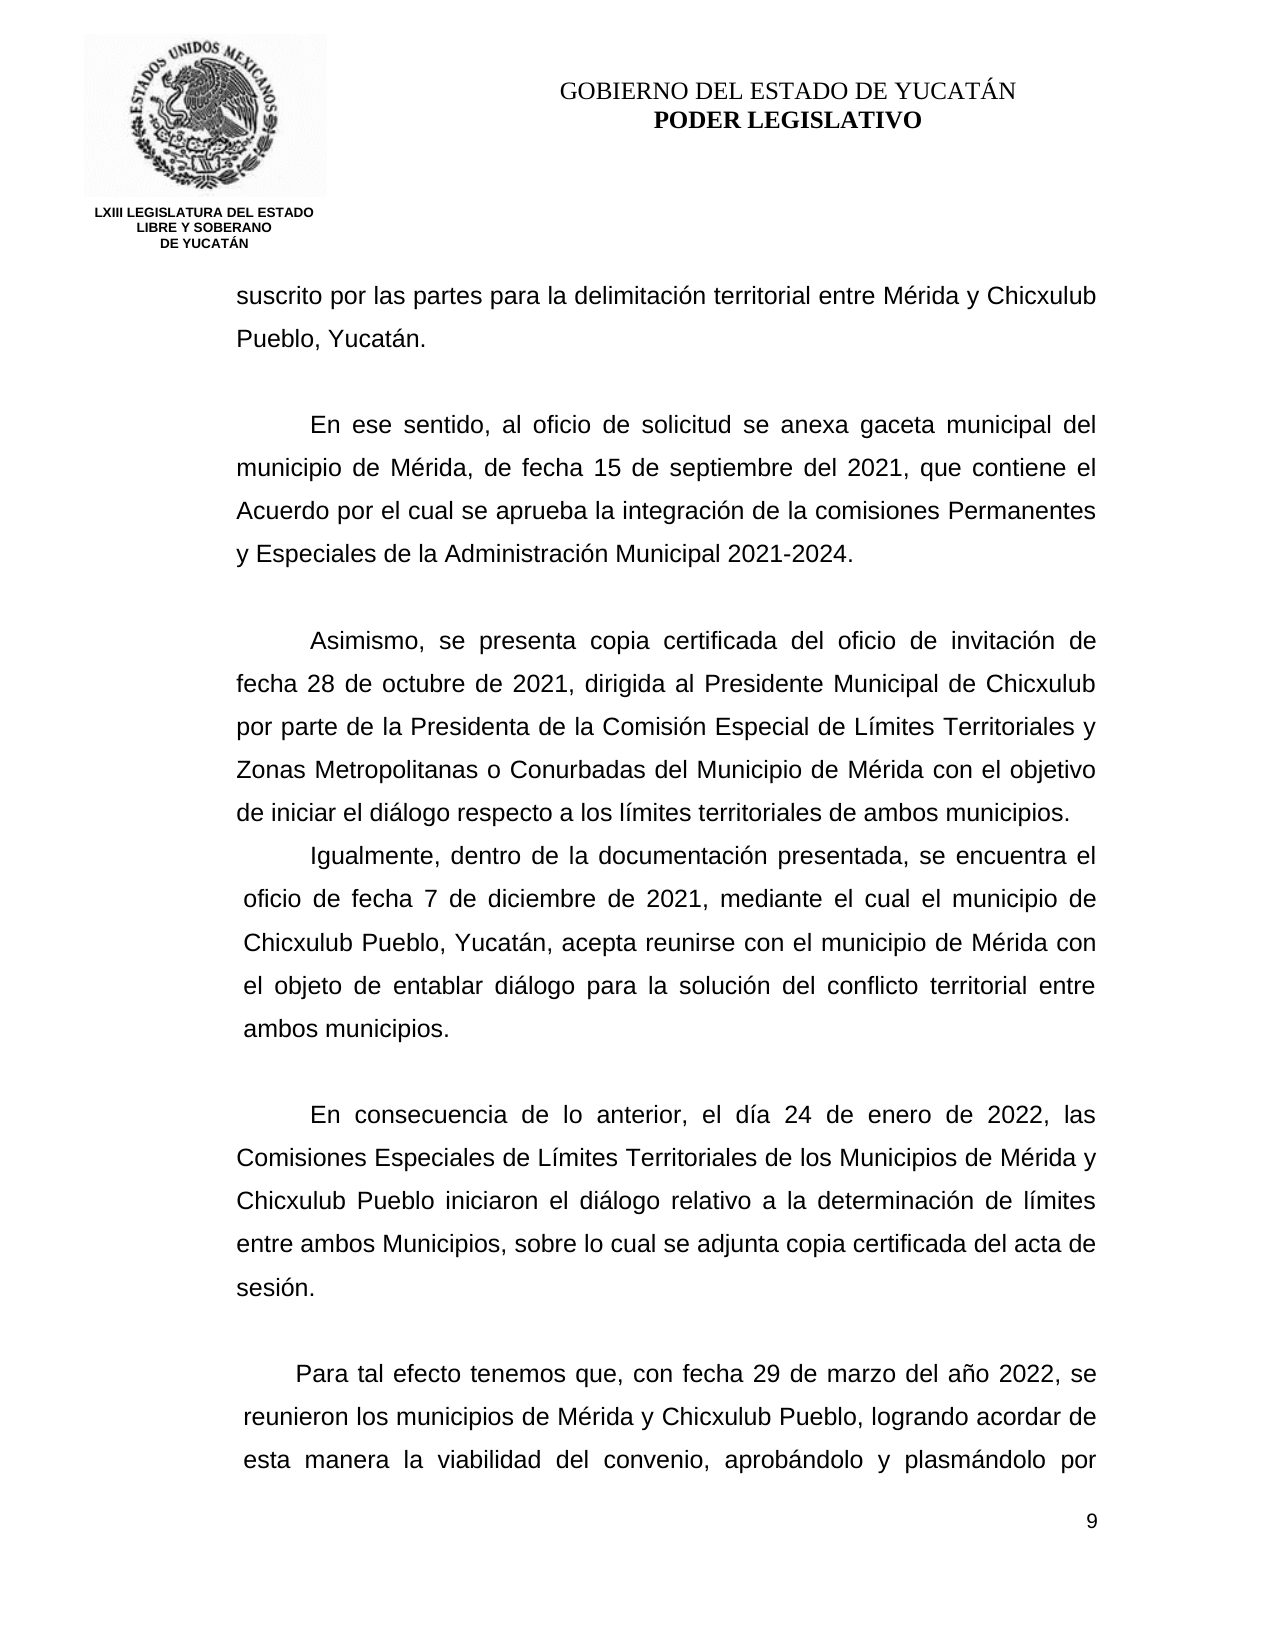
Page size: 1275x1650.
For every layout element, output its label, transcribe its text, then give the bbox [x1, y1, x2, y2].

list Igualmente, dentro de la documentación presentada, se encuentra el oficio de fecha 7 de diciembre de 2021, mediante el cual el municipio de Chicxulub Pueblo, Yucatán, acepta reunirse con el municipio de Mérida con el objeto de entablar diálogo para la solución del conflicto territorial entre ambos municipios. [243, 841, 1098, 1042]
list En ese sentido, al oficio de solicitud se anexa gaceta municipal del municipio de Mérida, de fecha 15 de septiembre del 2021, que contiene el Acuerdo por el cual se aprueba la integración de la comisiones Permanentes y Especiales de la Administración Municipal 2021-2024. [236, 410, 1098, 568]
list Asimismo, se presenta copia certificada del oficio de invitación de fecha 28 de octubre de 2021, dirigida al Presidente Municipal de Chicxulub por parte de la Presidenta de la Comisión Especial de Límites Territoriales y Zonas Metropolitanas o Conurbadas del Municipio de Mérida con el objetivo de iniciar el diálogo respecto a los límites territoriales de ambos municipios. [236, 626, 1098, 827]
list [243, 1359, 1098, 1474]
list En consecuencia de lo anterior, el día 24 de enero de 2022, las Comisiones Especiales de Límites Territoriales de los Municipios de Mérida y Chicxulub Pueblo iniciaron el diálogo relativo a la determinación de límites entre ambos Municipios, sobre lo cual se adjunta copia certificada del acta de sesión. [236, 1100, 1098, 1301]
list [236, 281, 1098, 352]
